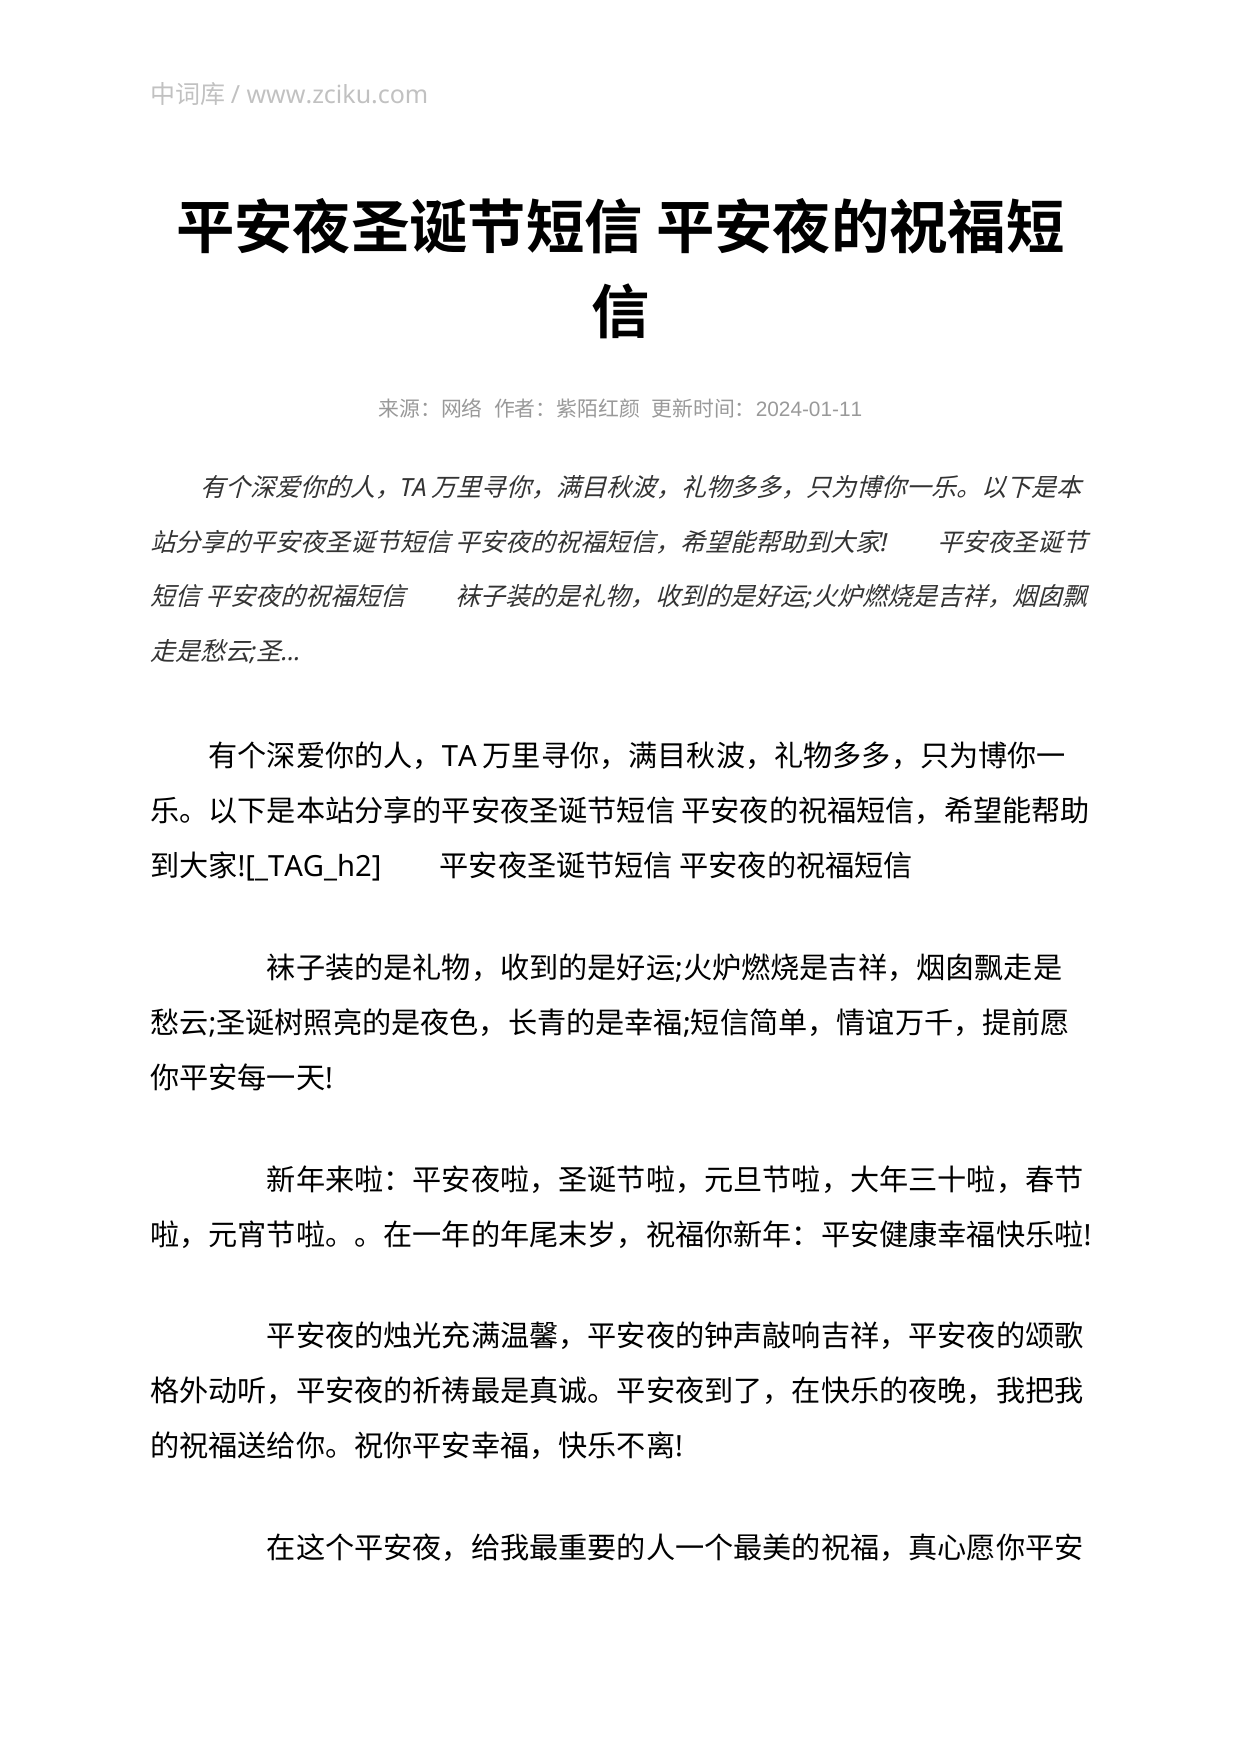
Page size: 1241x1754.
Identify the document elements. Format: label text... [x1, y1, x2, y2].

subtitle 平安夜圣诞节短信 平安夜的祝福短信 [150, 181, 1090, 350]
text 袜子装的是礼物，收到的是好运;火炉燃烧是吉祥，烟囱飘走是愁云;圣诞树照亮的是夜色，长青的是幸福;短信简单，情谊万千，提前愿你平安每一天! [150, 944, 1090, 1097]
text 平安夜的烛光充满温馨，平安夜的钟声敲响吉祥，平安夜的颂歌格外动听，平安夜的祈祷最是真诚。平安夜到了，在快乐的夜晚，我把我的祝福送给你。祝你平安幸福，快乐不离! [150, 1313, 1090, 1465]
text 有个深爱你的人，TA万里寻你，满目秋波，礼物多多，只为博你一乐。以下是本站分享的平安夜圣诞节短信 平安夜的祝福短信，希望能帮助到大家![_TAG_h2] 平安夜圣诞节短信 平安夜的祝福短信 [150, 732, 1090, 884]
text 新年来啦：平安夜啦，圣诞节啦，元旦节啦，大年三十啦，春节啦，元宵节啦。。在一年的年尾末岁，祝福你新年：平安健康幸福快乐啦! [150, 1156, 1090, 1253]
text 来源：网络 作者：紫陌红颜 更新时间：2024-01-11 [150, 397, 1090, 421]
text 有个深爱你的人，TA万里寻你，满目秋波，礼物多多，只为博你一乐。以下是本站分享的平安夜圣诞节短信 平安夜的祝福短信，希望能帮助到大家! 平安夜圣诞节短信 平安夜的祝福短信 袜子装的是礼物，收到的是好运;火炉燃烧是吉祥，烟囱飘走是愁云;圣... [150, 468, 1090, 667]
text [150, 1525, 1090, 1567]
